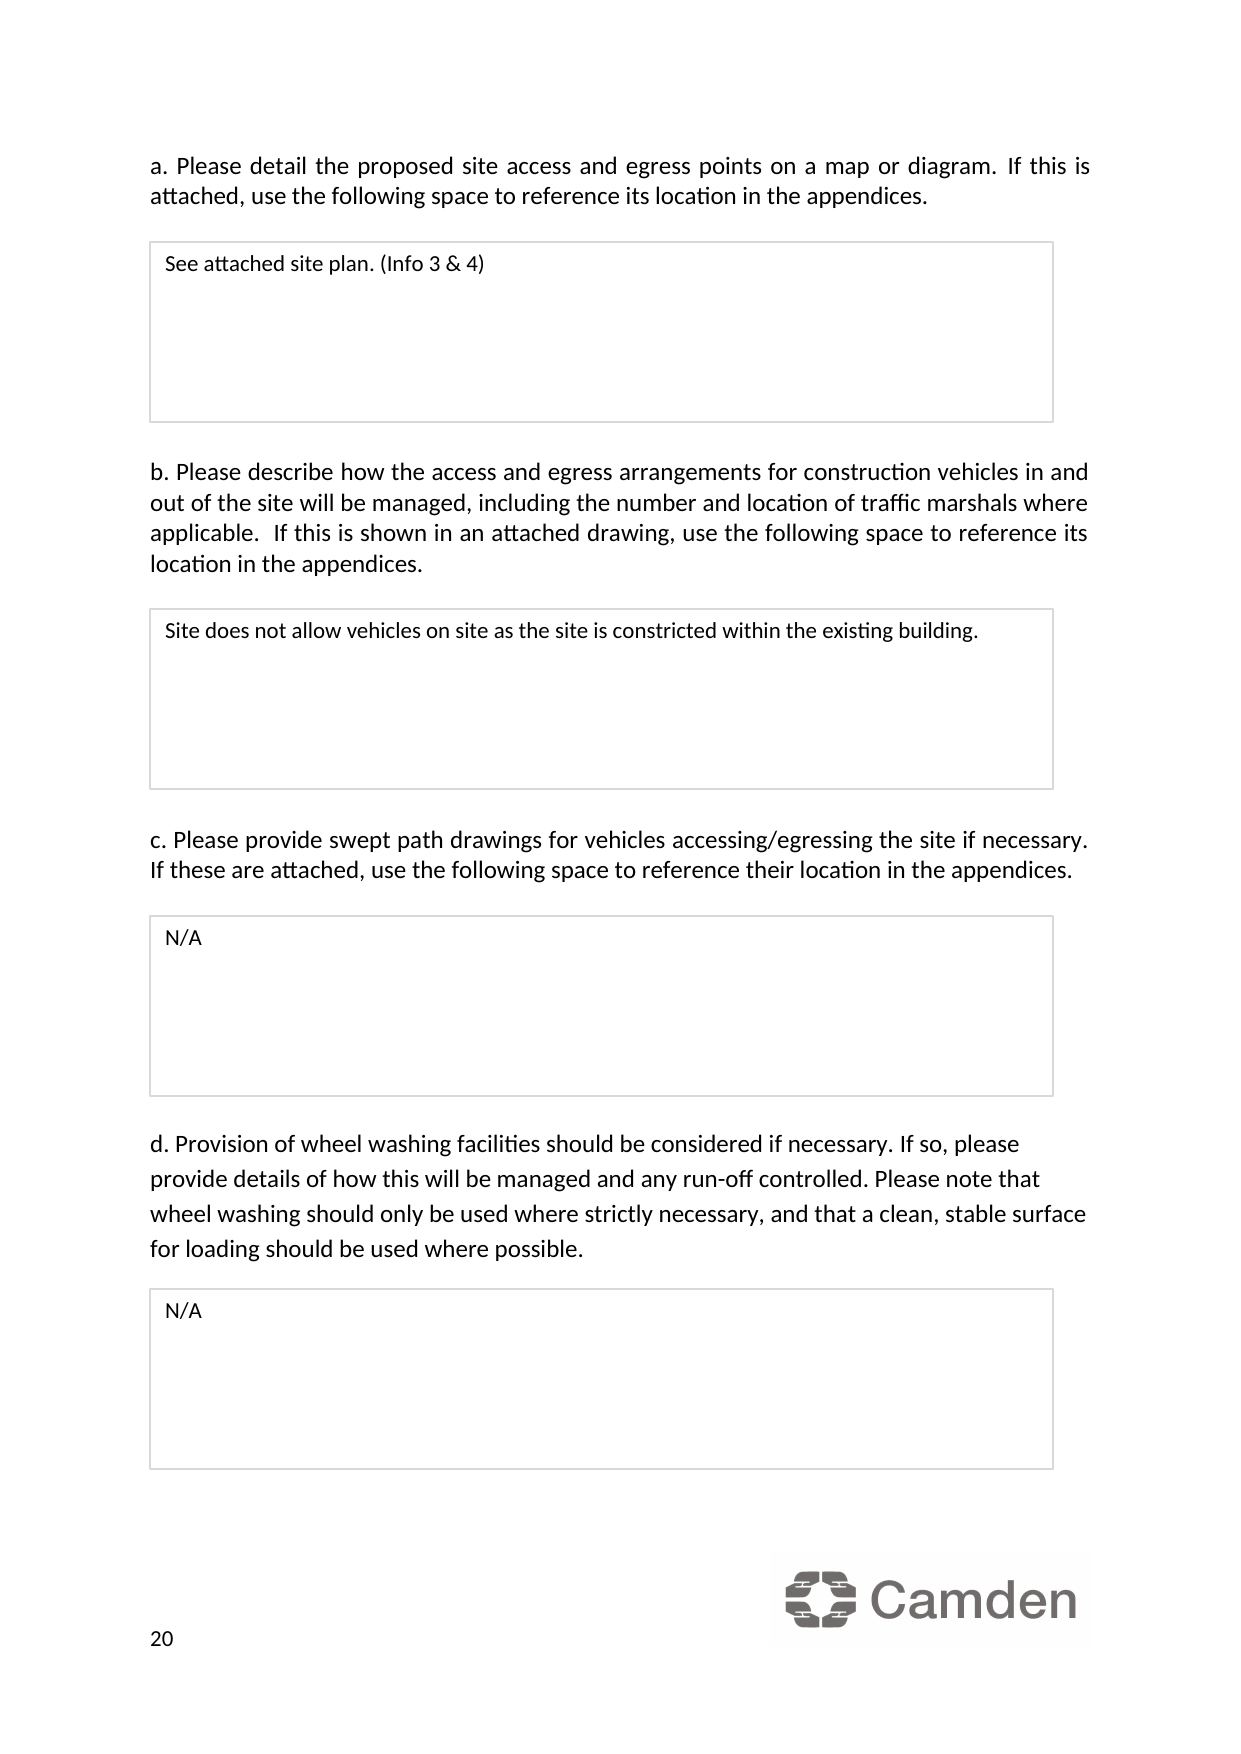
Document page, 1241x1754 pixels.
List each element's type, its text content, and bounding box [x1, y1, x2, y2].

text c. Please provide swept path drawings for vehicles accessing/egressing the site if necessary. If these are attached, use the following space to reference their location in the appendices. [150, 824, 1090, 885]
text d. Provision of wheel washing facilities should be considered if necessary. If so, please provide details of how this will be managed and any run-off controlled. Please note that wheel washing should only be used where strictly necessary, and that a clean, stable surface for loading should be used where possible. [150, 1128, 1090, 1264]
text a. Please detail the proposed site access and egress points on a map or diagram. If this is attached, use the following space to reference its location in the appendices. [150, 150, 1090, 211]
picture [770, 1552, 1091, 1647]
text b. Please describe how the access and egress arrangements for construction vehicles in and out of the site will be managed, including the number and location of traffic marshals where applicable. If this is shown in an attached drawing, use the following space to reference its location in the appendices. [150, 457, 1090, 579]
